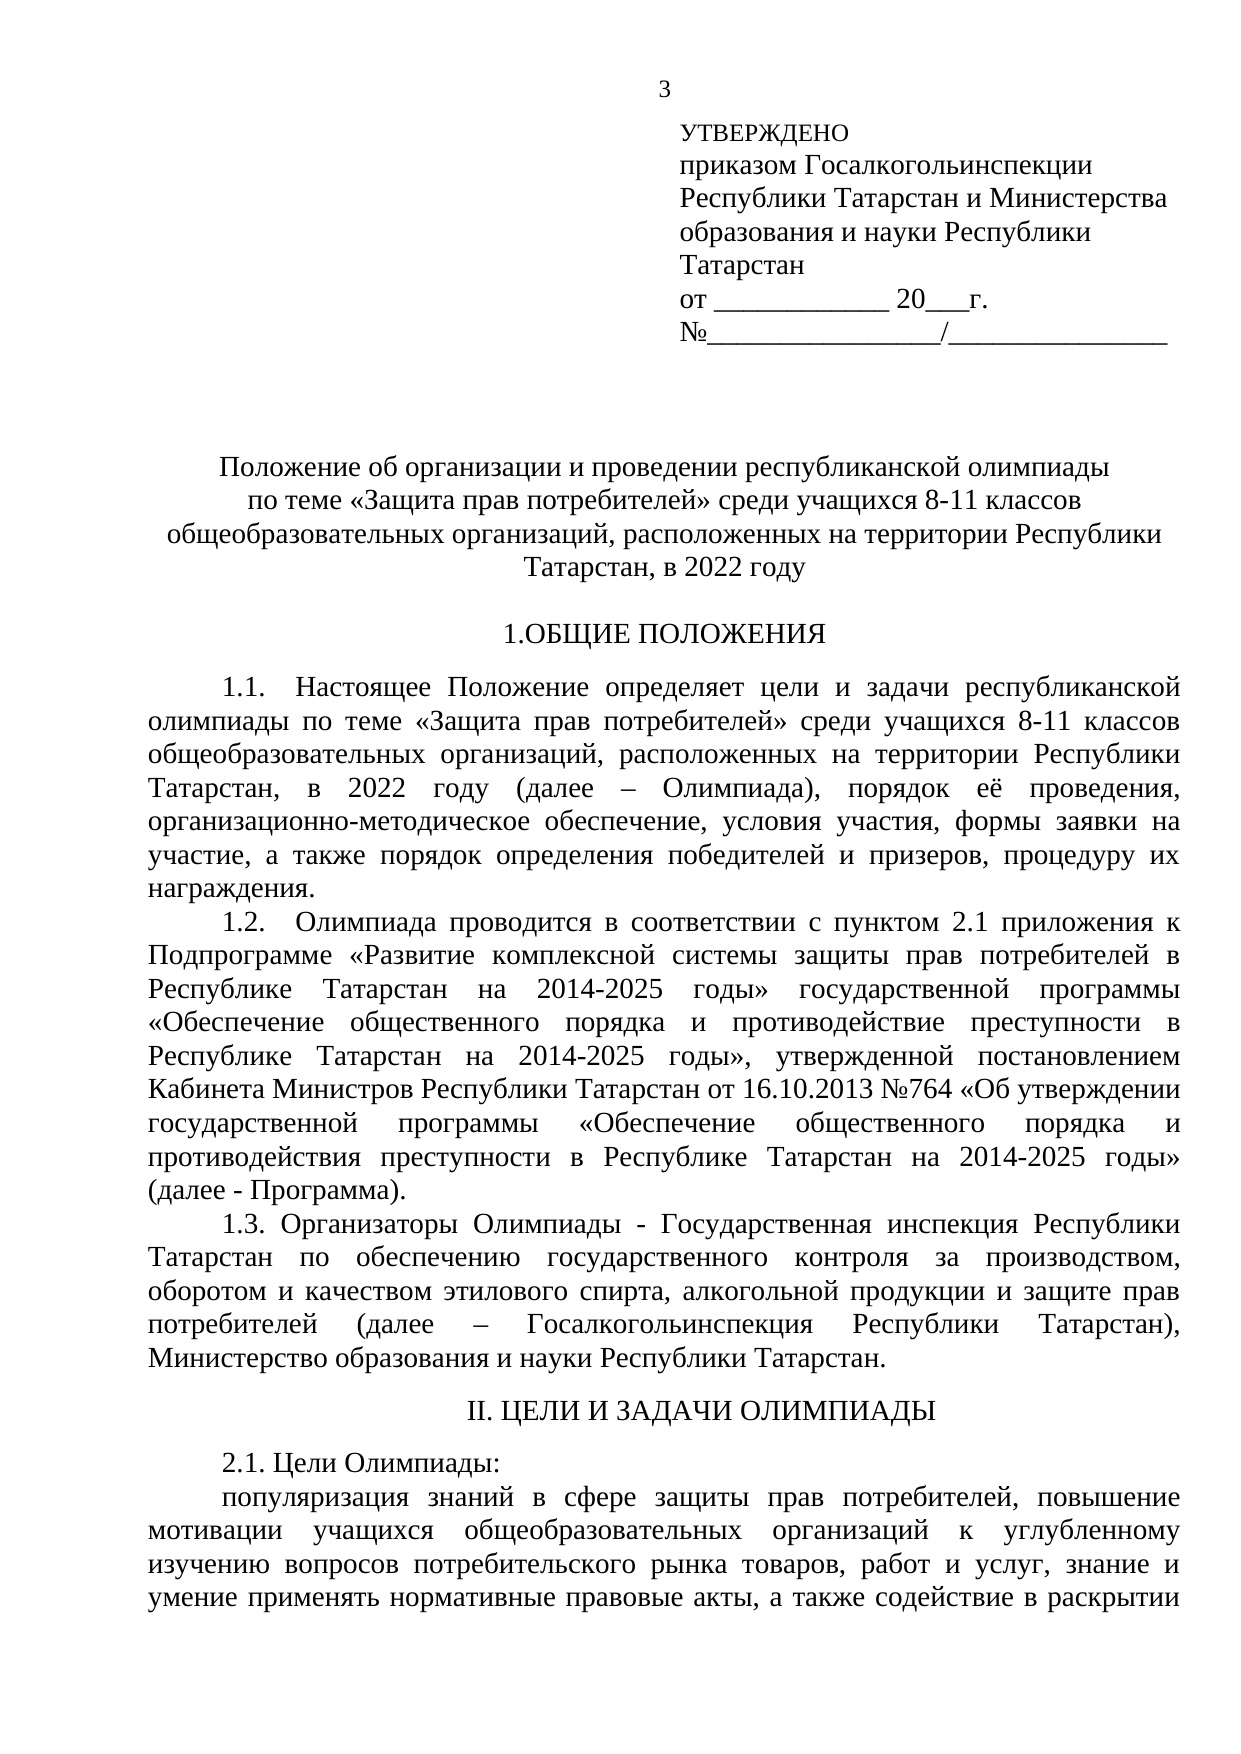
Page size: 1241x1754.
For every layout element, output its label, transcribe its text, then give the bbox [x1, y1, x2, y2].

text 1.1. Настоящее Положение определяет цели и задачи республиканской олимпиады по теме «Защита прав потребителей» среди учащихся 8-11 классов общеобразовательных организаций, расположенных на территории Республики Татарстан, в 2022 году (далее – Олимпиада), порядок её проведения, организационно-методическое обеспечение, условия участия, формы заявки на участие, а также порядок определения победителей и призеров, процедуру их награждения. [148, 669, 1181, 904]
text 1.ОБЩИЕ ПОЛОЖЕНИЯ [148, 616, 1181, 650]
text приказом Госалкогольинспекции Республики Татарстан и Министерства образования и науки Республики Татарстан [679, 147, 1181, 281]
text 1.3. Организаторы Олимпиады - Государственная инспекция Республики Татарстан по обеспечению государственного контроля за производством, оборотом и качеством этилового спирта, алкогольной продукции и защите прав потребителей (далее – Госалкогольинспекция Республики Татарстан), Министерство образования и науки Республики Татарстан. [148, 1206, 1181, 1373]
text от ____________ 20___г. [679, 281, 1181, 314]
text II. ЦЕЛИ И ЗАДАЧИ ОЛИМПИАДЫ [148, 1393, 1181, 1426]
text 1.2. Олимпиада проводится в соответствии с пунктом 2.1 приложения к Подпрограмме «Развитие комплексной системы защиты прав потребителей в Республике Татарстан на 2014-2025 годы» государственной программы «Обеспечение общественного порядка и противодействие преступности в Республике Татарстан на 2014-2025 годы», утвержденной постановлением Кабинета Министров Республики Татарстан от 16.10.2013 №764 «Об утверждении государственной программы «Обеспечение общественного порядка и противодействия преступности в Республике Татарстан на 2014-2025 годы» (далее - Программа). [148, 904, 1181, 1206]
text УТВЕРЖДЕНО [679, 118, 1181, 147]
text №________________/_______________ [679, 314, 1181, 348]
text по теме «Защита прав потребителей» среди учащихся 8-11 классов общеобразовательных организаций, расположенных на территории Республики Татарстан, в 2022 году [148, 482, 1181, 583]
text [148, 1479, 1181, 1613]
text Положение об организации и проведении республиканской олимпиады [148, 449, 1181, 482]
text 2.1. Цели Олимпиады: [148, 1445, 1181, 1479]
